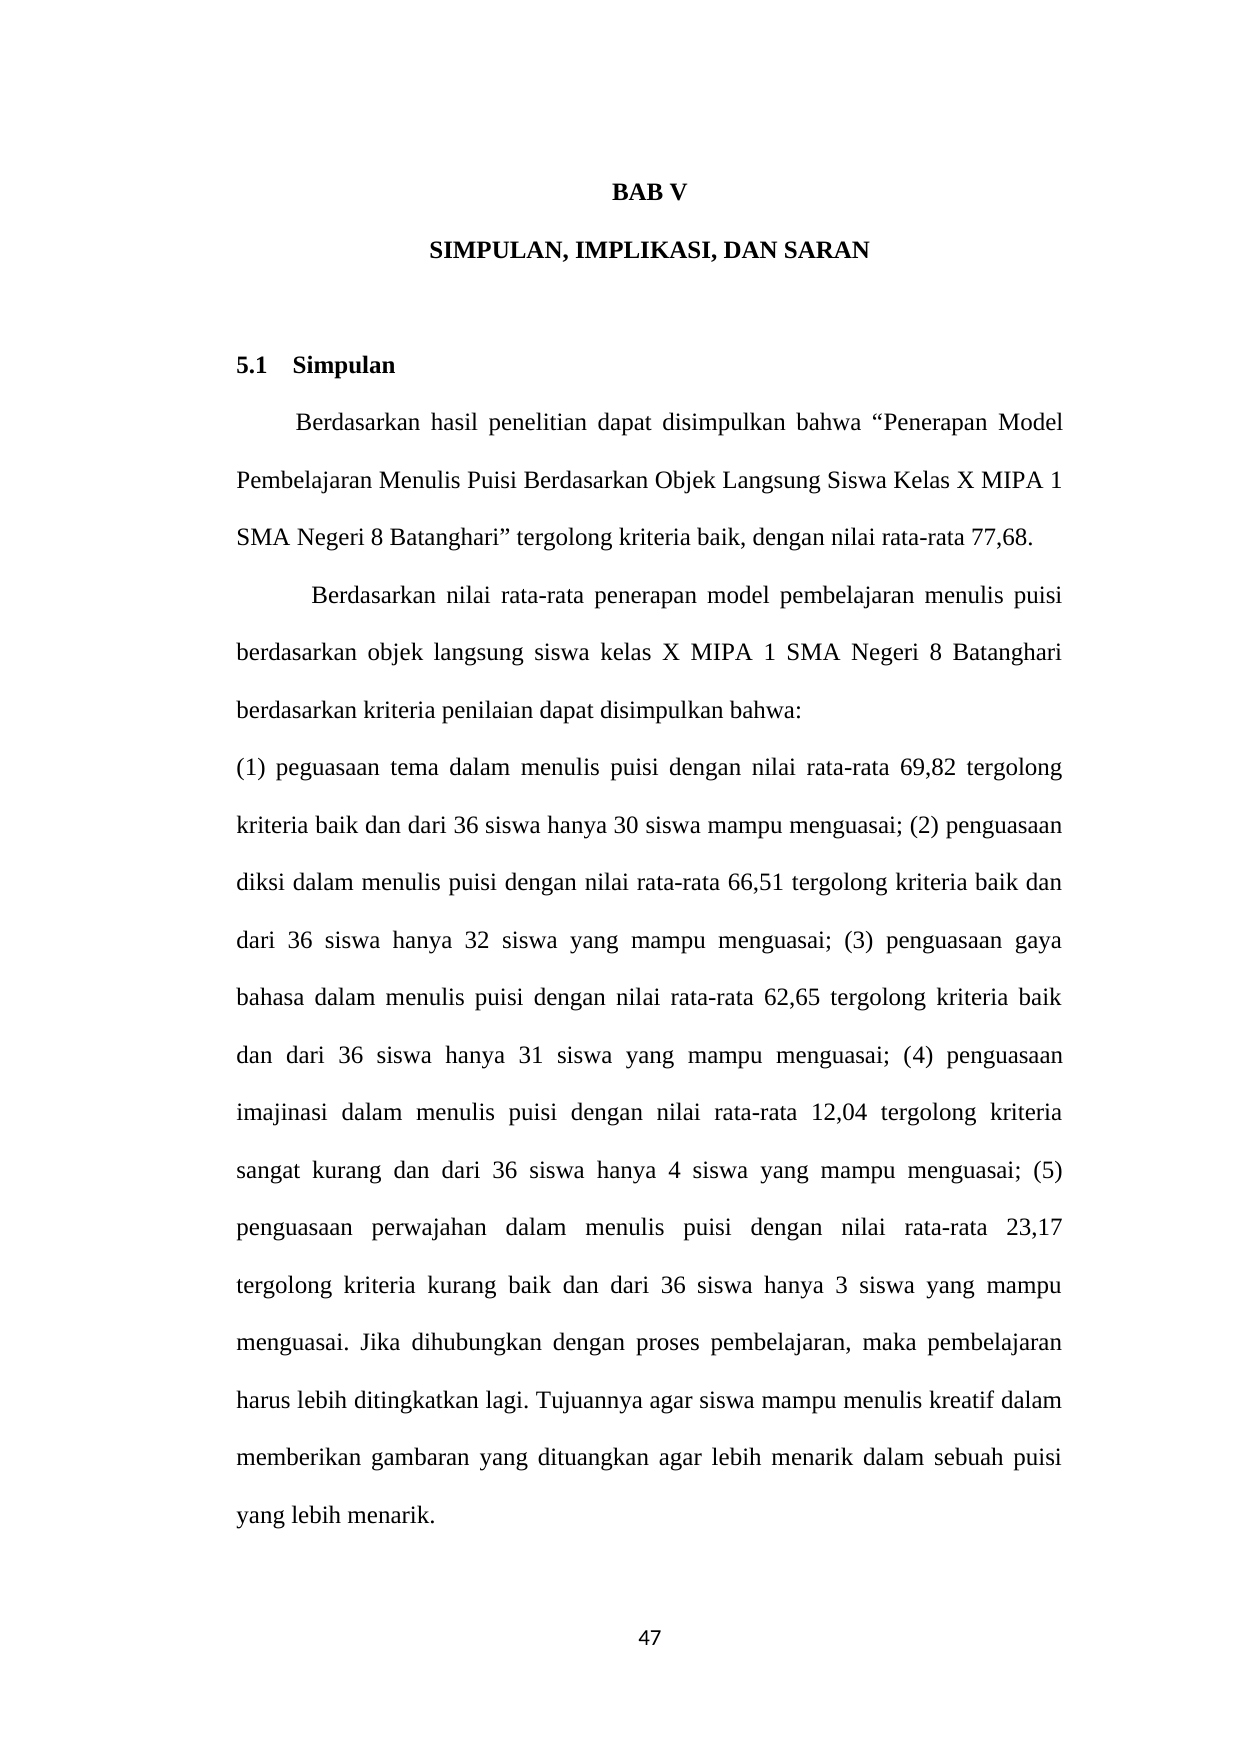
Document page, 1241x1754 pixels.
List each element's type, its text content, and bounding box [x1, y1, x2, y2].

list Berdasarkan hasil penelitian dapat disimpulkan bahwa “Penerapan Model Pembelajaran Menulis Puisi Berdasarkan Objek Langsung Siswa Kelas X MIPA 1 SMA Negeri 8 Batanghari” tergolong kriteria baik, dengan nilai rata-rata 77,68. [236, 407, 1063, 551]
text Berdasarkan nilai rata-rata penerapan model pembelajaran menulis puisi berdasarkan objek langsung siswa kelas X MIPA 1 SMA Negeri 8 Batanghari berdasarkan kriteria penilaian dapat disimpulkan bahwa: [236, 580, 1063, 723]
list BAB V [236, 177, 1063, 206]
list SIMPULAN, IMPLIKASI, DAN SARAN [236, 235, 1063, 263]
list (1) peguasaan tema dalam menulis puisi dengan nilai rata-rata 69,82 tergolong kriteria baik dan dari 36 siswa hanya 30 siswa mampu menguasai; (2) penguasaan diksi dalam menulis puisi dengan nilai rata-rata 66,51 tergolong kriteria baik dan dari 36 siswa hanya 32 siswa yang mampu menguasai; (3) penguasaan gaya bahasa dalam menulis puisi dengan nilai rata-rata 62,65 tergolong kriteria baik dan dari 36 siswa hanya 31 siswa yang mampu menguasai; (4) penguasaan imajinasi dalam menulis puisi dengan nilai rata-rata 12,04 tergolong kriteria sangat kurang dan dari 36 siswa hanya 4 siswa yang mampu menguasai; (5) penguasaan perwajahan dalam menulis puisi dengan nilai rata-rata 23,17 tergolong kriteria kurang baik dan dari 36 siswa hanya 3 siswa yang mampu menguasai. Jika dihubungkan dengan proses pembelajaran, maka pembelajaran harus lebih ditingkatkan lagi. Tujuannya agar siswa mampu menulis kreatif dalam memberikan gambaran yang dituangkan agar lebih menarik dalam sebuah puisi yang lebih menarik. [236, 752, 1063, 1528]
list Simpulan [236, 350, 1063, 378]
